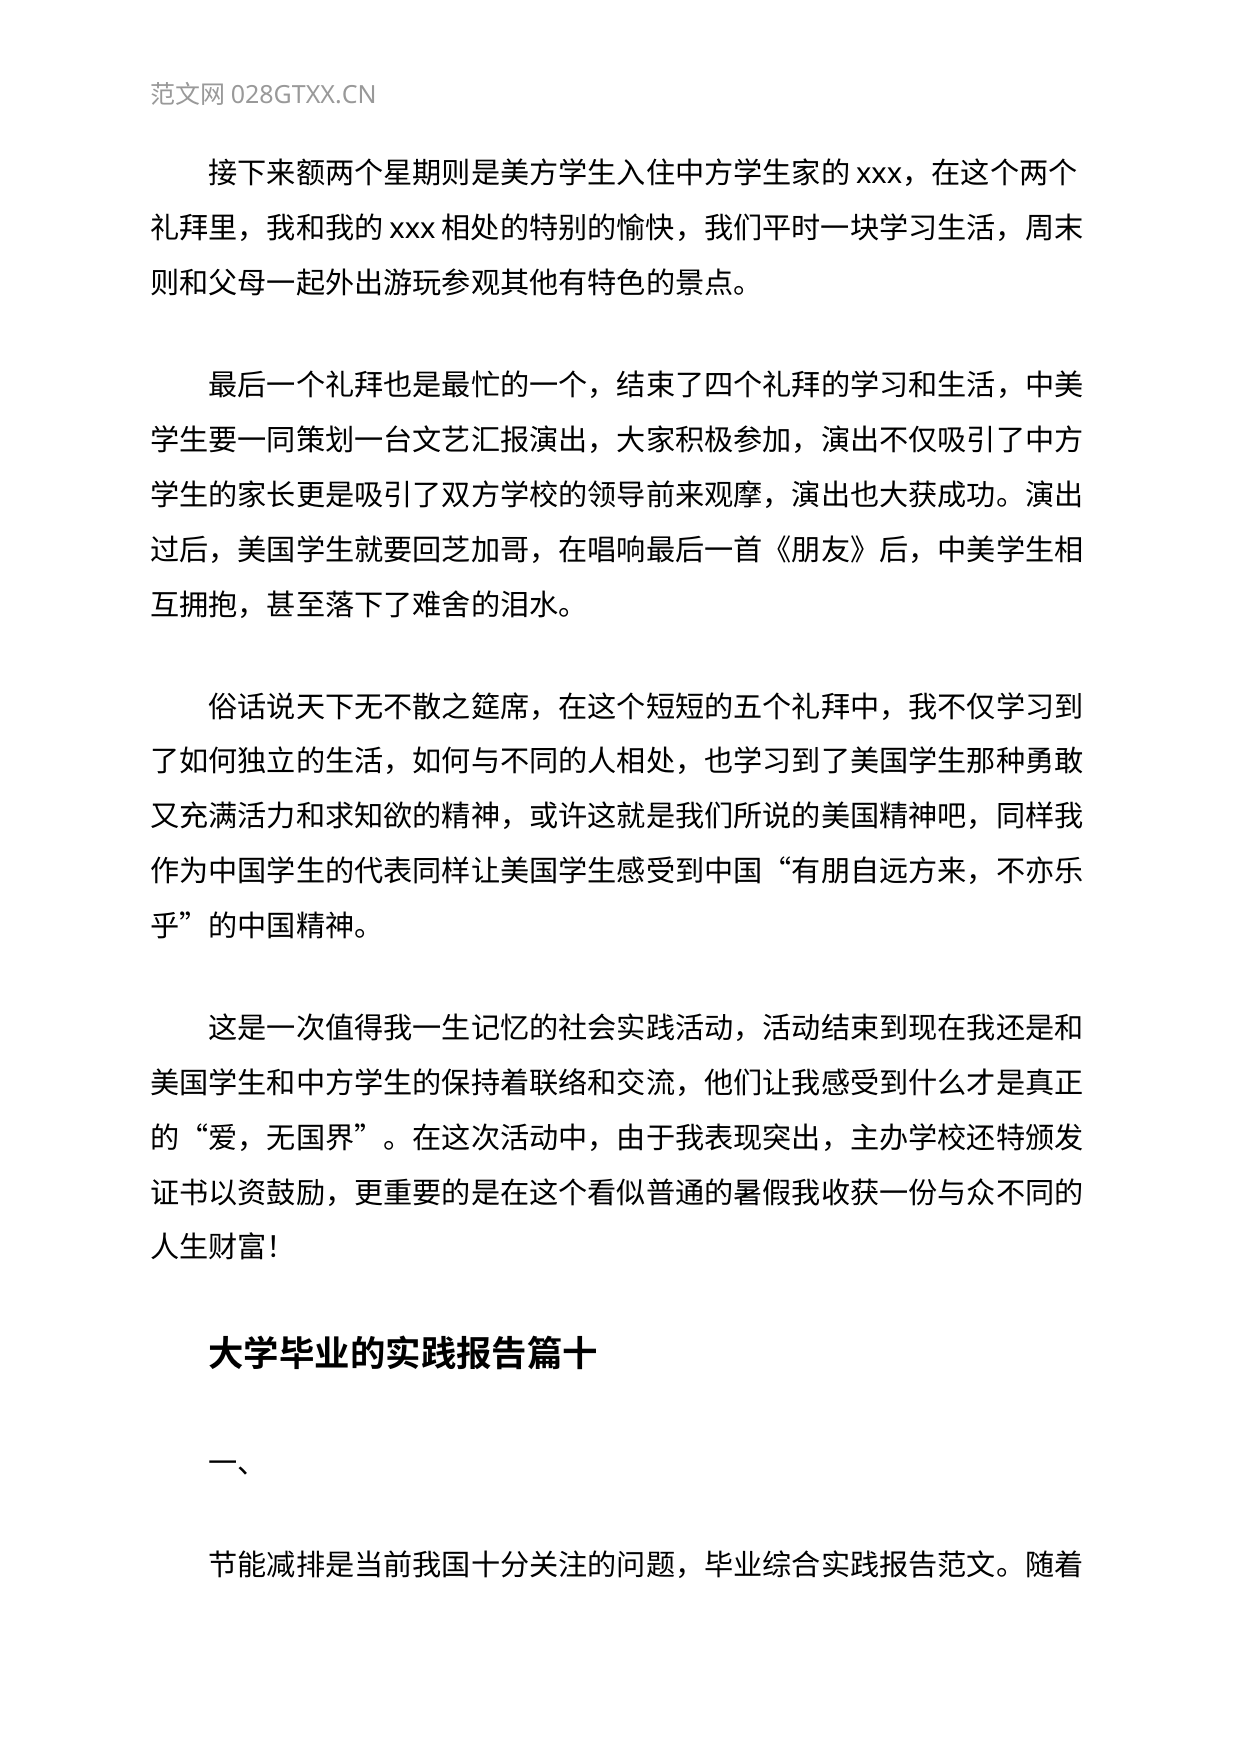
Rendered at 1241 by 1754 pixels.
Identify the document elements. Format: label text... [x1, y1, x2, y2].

text 大学毕业的实践报告篇十 [150, 1326, 1090, 1377]
text 俗话说天下无不散之筵席，在这个短短的五个礼拜中，我不仅学习到了如何独立的生活，如何与不同的人相处，也学习到了美国学生那种勇敢又充满活力和求知欲的精神，或许这就是我们所说的美国精神吧，同样我作为中国学生的代表同样让美国学生感受到中国“有朋自远方来，不亦乐乎”的中国精神。 [150, 683, 1090, 945]
text 一、 [150, 1439, 1090, 1482]
text 接下来额两个星期则是美方学生入住中方学生家的xxx，在这个两个礼拜里，我和我的xxx相处的特别的愉快，我们平时一块学习生活，周末则和父母一起外出游玩参观其他有特色的景点。 [150, 150, 1090, 302]
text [150, 1541, 1090, 1583]
text 最后一个礼拜也是最忙的一个，结束了四个礼拜的学习和生活，中美学生要一同策划一台文艺汇报演出，大家积极参加，演出不仅吸引了中方学生的家长更是吸引了双方学校的领导前来观摩，演出也大获成功。演出过后，美国学生就要回芝加哥，在唱响最后一首《朋友》后，中美学生相互拥抱，甚至落下了难舍的泪水。 [150, 362, 1090, 624]
text 这是一次值得我一生记忆的社会实践活动，活动结束到现在我还是和美国学生和中方学生的保持着联络和交流，他们让我感受到什么才是真正的“爱，无国界”。在这次活动中，由于我表现突出，主办学校还特颁发证书以资鼓励，更重要的是在这个看似普通的暑假我收获一份与众不同的人生财富！ [150, 1004, 1090, 1266]
